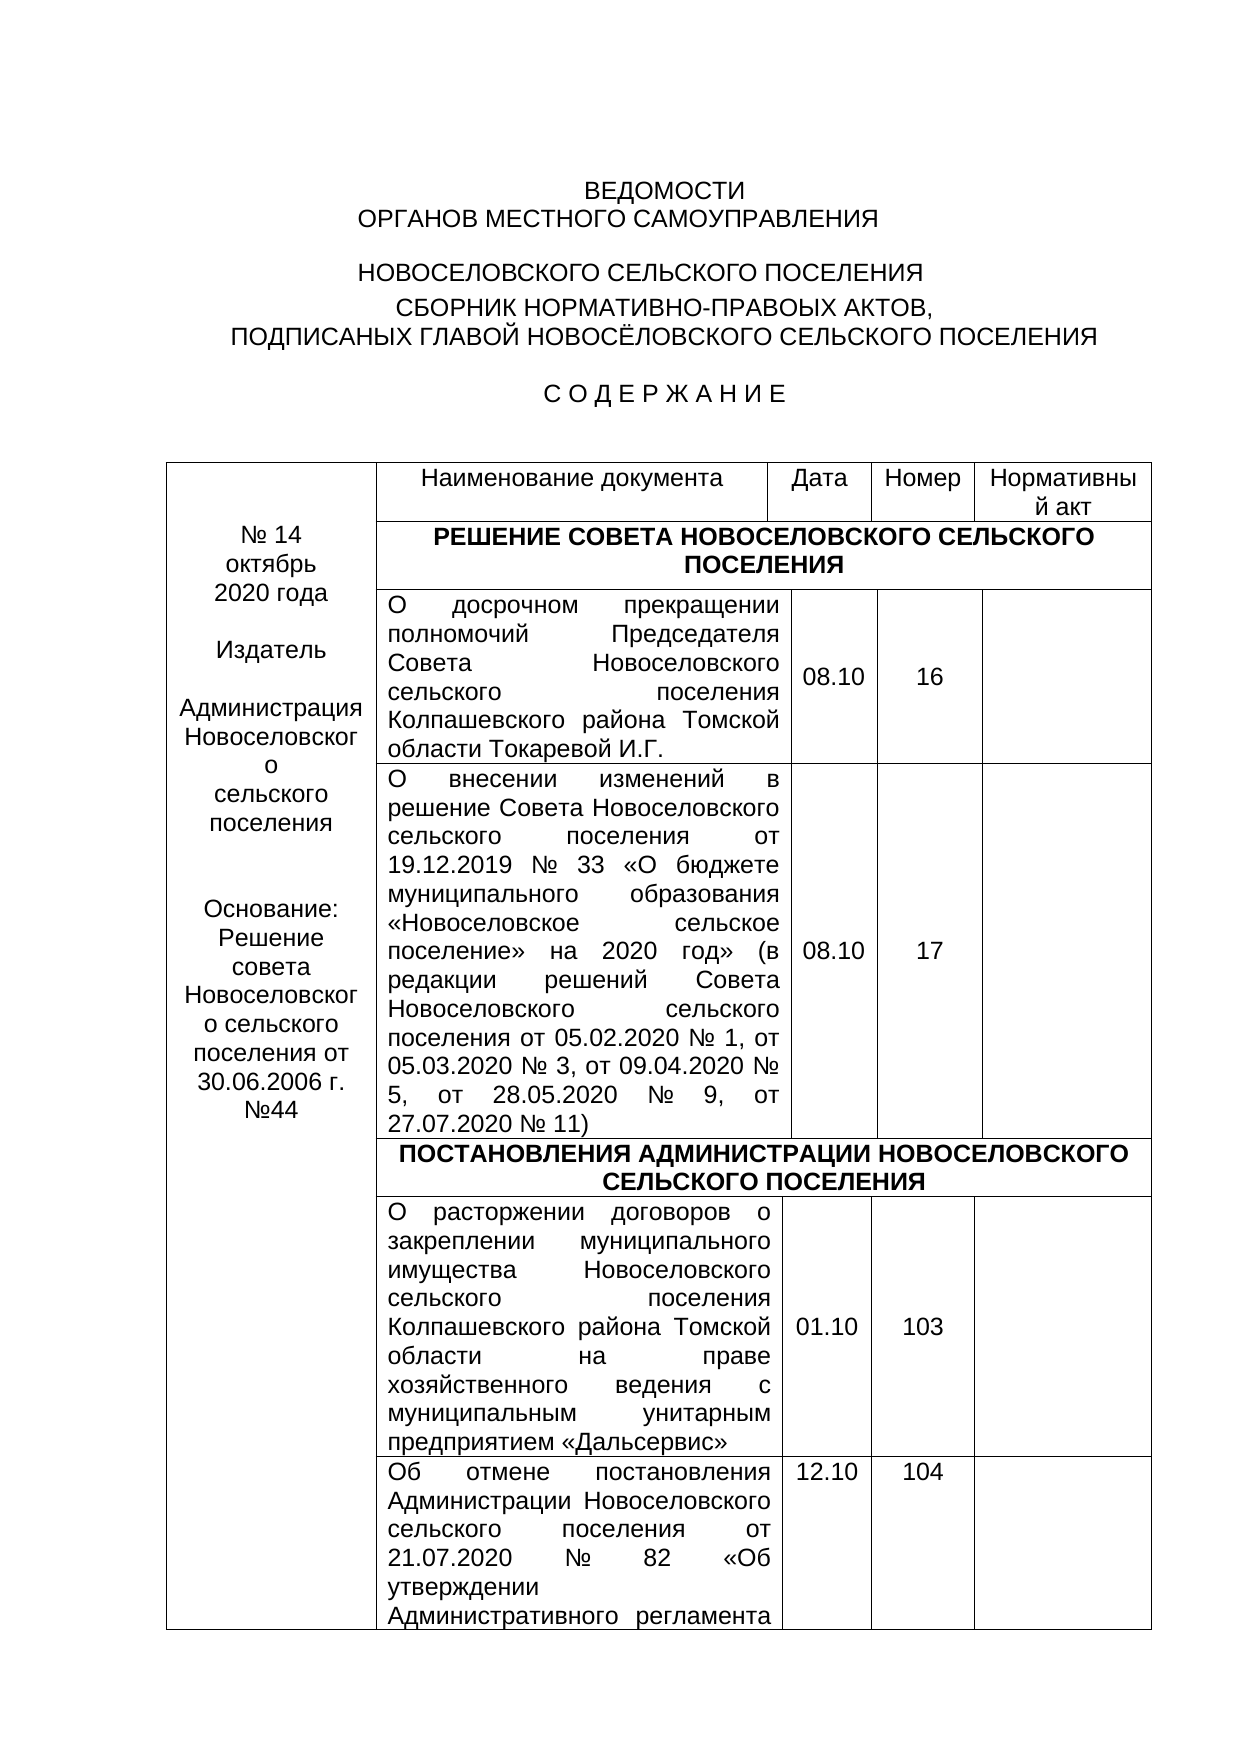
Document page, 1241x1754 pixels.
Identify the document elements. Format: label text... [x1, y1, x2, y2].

table_cell [975, 1197, 1151, 1456]
table_header Номер [872, 463, 974, 521]
table_cell О внесении изменений в решение Совета Новоселовского сельского поселения от 19.12.2019 № 33 «О бюджете муниципального образования «Новоселовское сельское поселение» на 2020 год» (в редакции решений Совета Новоселовского сельского поселения от 05.02.2020 № 1, от 05.03.2020 № 3, от 09.04.2020 № 5, от 28.05.2020 № 9, от 27.07.2020 № 11) [377, 764, 791, 1137]
table_cell 103 [872, 1197, 974, 1456]
text ОРГАНОВ МЕСТНОГО САМОУПРАВЛЕНИЯ [177, 204, 1152, 233]
text С О Д Е Р Ж А Н И Е [177, 379, 1152, 408]
table_cell 16 [878, 590, 982, 763]
table_header Нормативный акт [975, 463, 1151, 521]
text НОВОСЕЛОВСКОГО СЕЛЬСКОГО ПОСЕЛЕНИЯ [177, 258, 1152, 287]
table_cell 104 [872, 1457, 974, 1629]
table_cell 08.10 [792, 764, 877, 1137]
table_cell ПОСТАНОВЛЕНИЯ АДМИНИСТРАЦИИ НОВОСЕЛОВСКОГО СЕЛЬСКОГО ПОСЕЛЕНИЯ [377, 1139, 1151, 1196]
table_header Наименование документа [377, 463, 767, 521]
table_cell О расторжении договоров о закреплении муниципального имущества Новоселовского сельского поселения Колпашевского района Томской области на праве хозяйственного ведения с муниципальным унитарным предприятием «Дальсервис» [377, 1197, 782, 1456]
table_cell [983, 764, 1151, 1137]
table_cell [983, 590, 1151, 763]
table_cell О досрочном прекращении полномочий Председателя Совета Новоселовского сельского поселения Колпашевского района Томской области Токаревой И.Г. [377, 590, 791, 763]
table_header Дата [768, 463, 871, 521]
table_cell 17 [878, 764, 982, 1137]
table_cell РЕШЕНИЕ СОВЕТА НОВОСЕЛОВСКОГО СЕЛЬСКОГО ПОСЕЛЕНИЯ [377, 522, 1151, 589]
table_cell 01.10 [783, 1197, 871, 1456]
table_cell 08.10 [792, 590, 877, 763]
table_cell [975, 1457, 1151, 1629]
text СБОРНИК НОРМАТИВНО-ПРАВОЫХ АКТОВ, [177, 293, 1152, 322]
text ПОДПИСАНЫХ ГЛАВОЙ НОВОСЁЛОВСКОГО СЕЛЬСКОГО ПОСЕЛЕНИЯ [177, 322, 1152, 351]
text ВЕДОМОСТИ [177, 176, 1152, 204]
table_header № 14 октябрь 2020 года Издатель Администрация Новоселовского сельского поселения Основание: Решение совета Новоселовского сельского поселения от 30.06.2006 г. №44 [167, 463, 376, 1629]
table_cell 12.10 [783, 1457, 871, 1629]
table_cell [377, 1457, 782, 1629]
